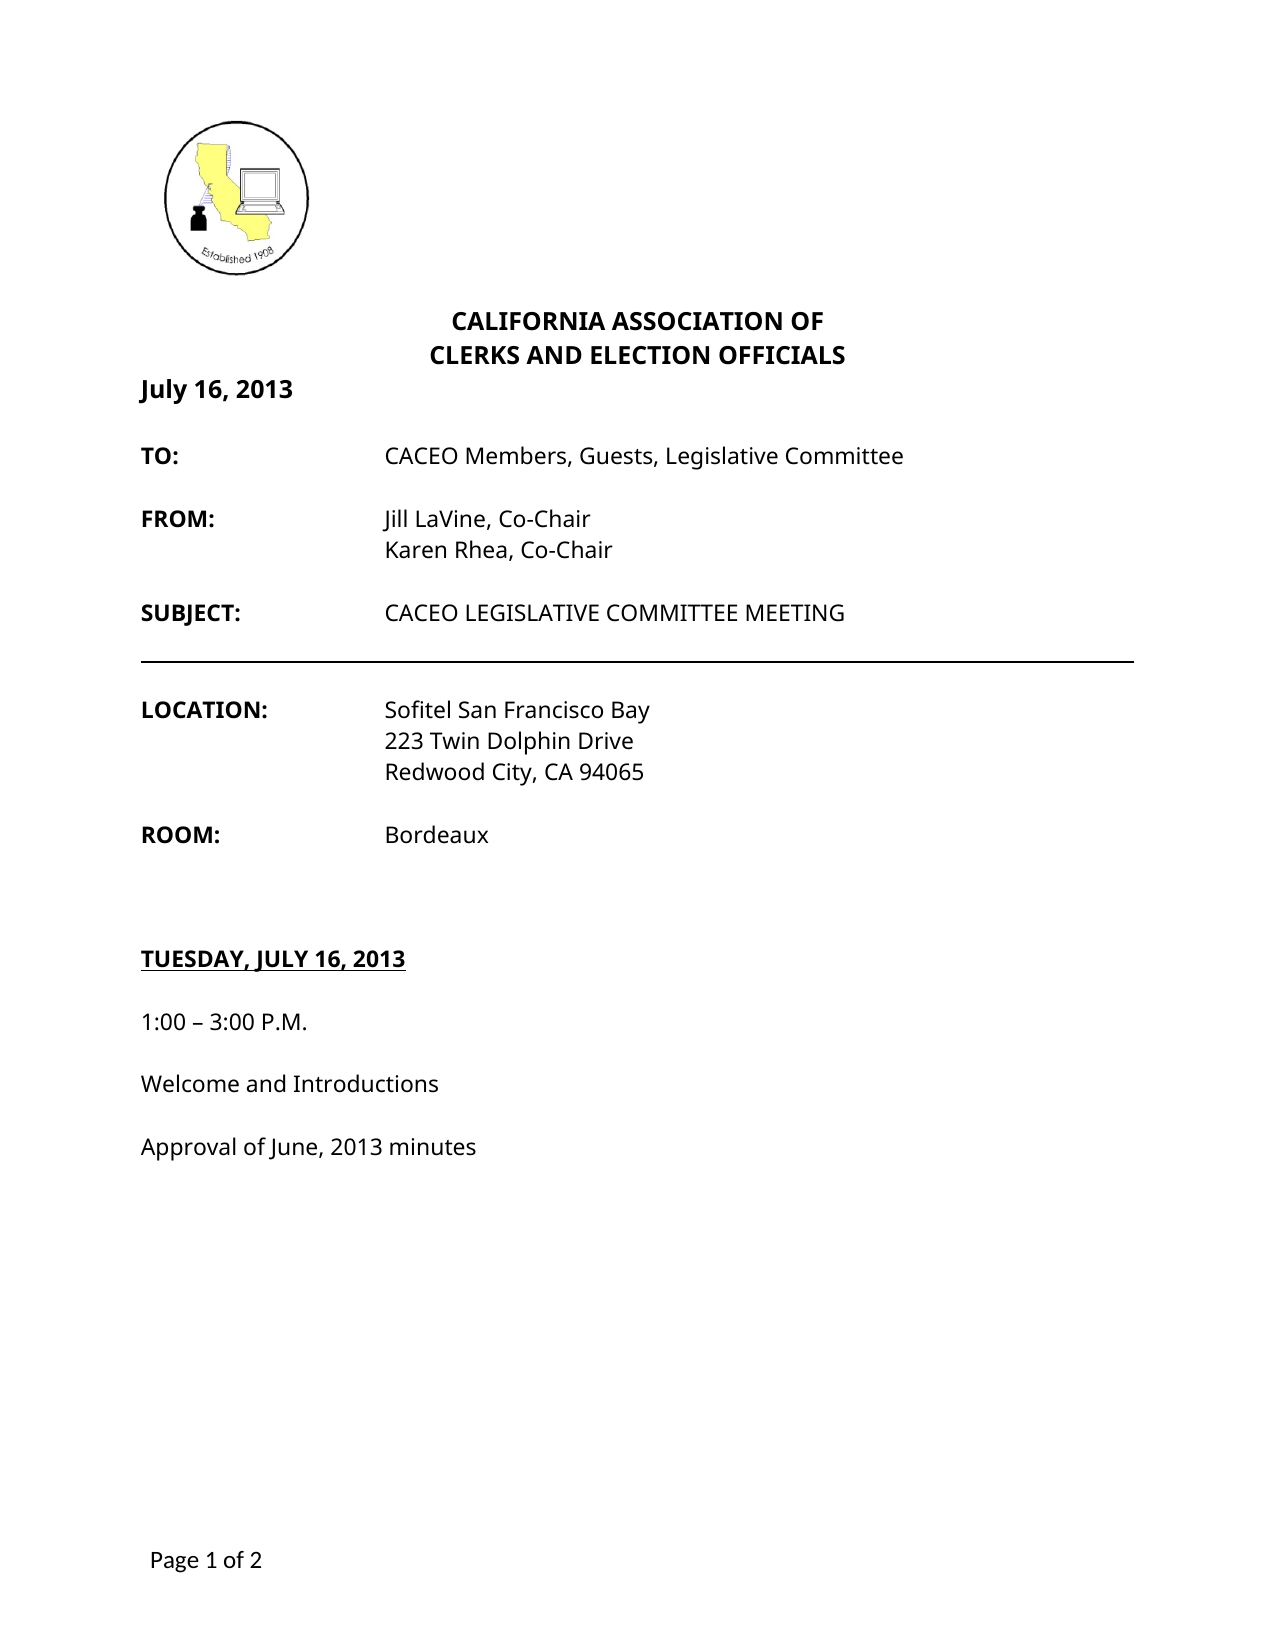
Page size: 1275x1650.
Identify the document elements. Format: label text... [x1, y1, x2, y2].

text FROM: Jill LaVine, Co-Chair [141, 503, 1134, 534]
text Redwood City, CA 94065 [141, 756, 1134, 788]
text Welcome and Introductions [141, 1068, 1125, 1099]
text 223 Twin Dolphin Drive [141, 725, 1134, 756]
text TO: CACEO Members, Guests, Legislative Committee [141, 440, 1134, 471]
text CALIFORNIA ASSOCIATION OF [150, 304, 1125, 338]
text July 16, 2013 [141, 372, 1125, 406]
text Approval of June, 2013 minutes [141, 1131, 1125, 1162]
text CLERKS AND ELECTION OFFICIALS [150, 338, 1125, 372]
text LOCATION: Sofitel San Francisco Bay [141, 694, 1134, 725]
picture [141, 82, 337, 316]
text 1:00 – 3:00 P.M. [141, 1006, 1125, 1037]
text TUESDAY, JULY 16, 2013 [141, 943, 1125, 974]
text Karen Rhea, Co-Chair [141, 534, 1134, 565]
text ROOM: Bordeaux [141, 819, 1134, 850]
text SUBJECT: CACEO LEGISLATIVE COMMITTEE MEETING [141, 596, 1134, 628]
